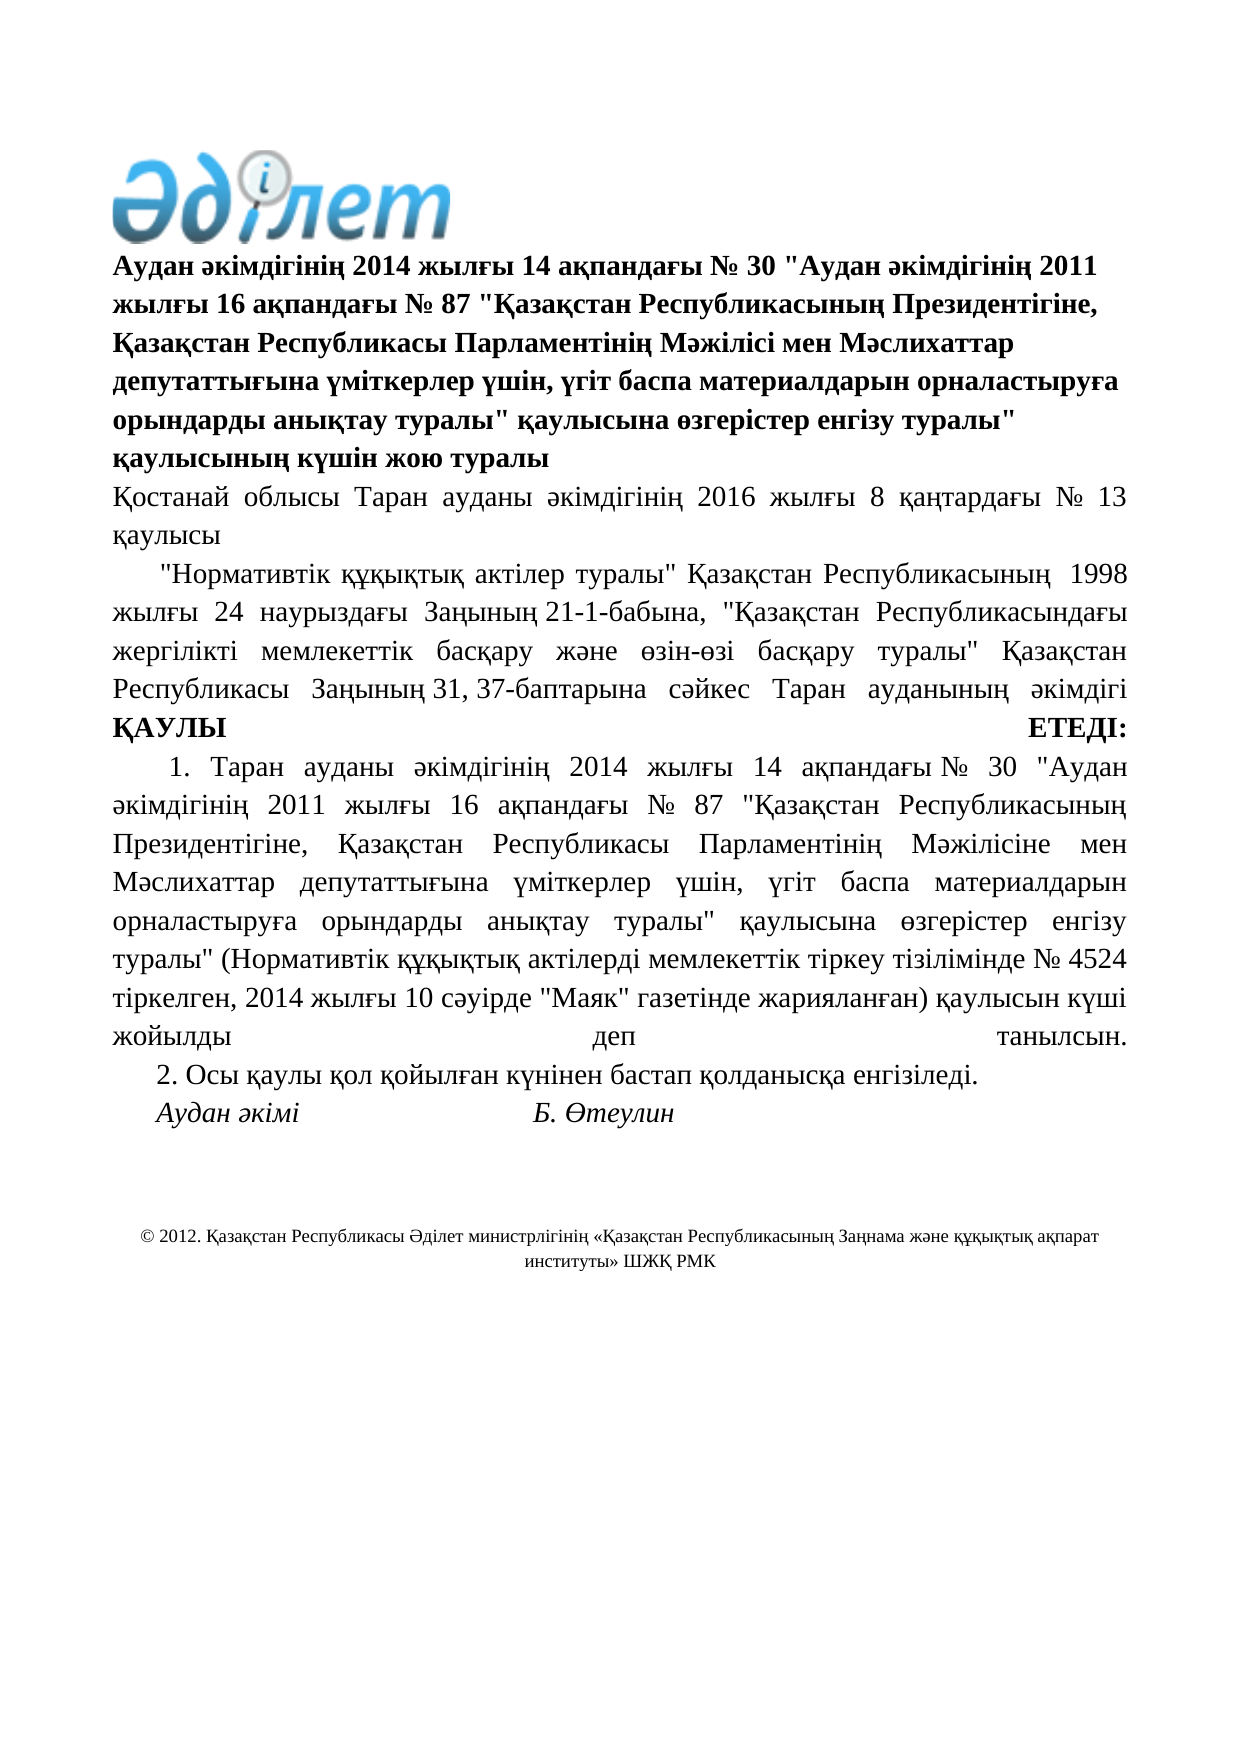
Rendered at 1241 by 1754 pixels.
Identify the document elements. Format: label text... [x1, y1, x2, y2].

text © 2012. Қазақстан Республикасы Әділет министрлігінің «Қазақстан Республикасының Заңнама және құқықтық ақпарат институты» ШЖҚ РМК [112, 1225, 1128, 1271]
picture [112, 150, 451, 244]
text Қостанай облысы Таран ауданы әкімдігінің 2016 жылғы 8 қаңтардағы № 13 қаулысы [112, 479, 1128, 551]
text Аудан әкімі Б. Өтеулин [112, 1096, 1128, 1129]
text "Нормативтік құқықтық актілер туралы" Қазақстан Республикасының 1998 жылғы 24 наурыздағы Заңының 21-1-бабына, "Қазақстан Республикасындағы жергiлiктi мемлекеттiк басқару және өзін-өзі басқару туралы" Қазақстан Республикасы Заңының 31, 37-баптарына сәйкес Таран ауданының әкімдігі ҚАУЛЫ ЕТЕДІ: 1. Таран ауданы әкімдігінің 2014 жылғы 14 ақпандағы № 30 "Аудан әкімдігінің 2011 жылғы 16 ақпандағы № 87 "Қазақстан Республикасының Президентігіне, Қазақстан Республикасы Парламентінің Мәжілісіне мен Мәслихаттар депутаттығына үміткерлер үшін, үгіт баспа материалдарын орналастыруға орындарды анықтау туралы" қаулысына өзгерістер енгізу туралы" (Нормативтік құқықтық актілерді мемлекеттiк тіркеу тізілімінде № 4524 тіркелген, 2014 жылғы 10 сәуірде "Маяк" газетінде жарияланған) қаулысын күші жойылды деп танылсын. 2. Осы қаулы қол қойылған күнінен бастап қолданысқа енгiзiледi. [112, 556, 1128, 1091]
text Аудан әкімдігінің 2014 жылғы 14 ақпандағы № 30 "Аудан әкімдігінің 2011 жылғы 16 ақпандағы № 87 "Қазақстан Республикасының Президентігіне, Қазақстан Республикасы Парламентінің Мәжілісі мен Мәслихаттар депутаттығына үміткерлер үшін, үгіт баспа материалдарын орналастыруға орындарды анықтау туралы" қаулысына өзгерістер енгізу туралы" қаулысының күшін жою туралы [112, 248, 1128, 474]
